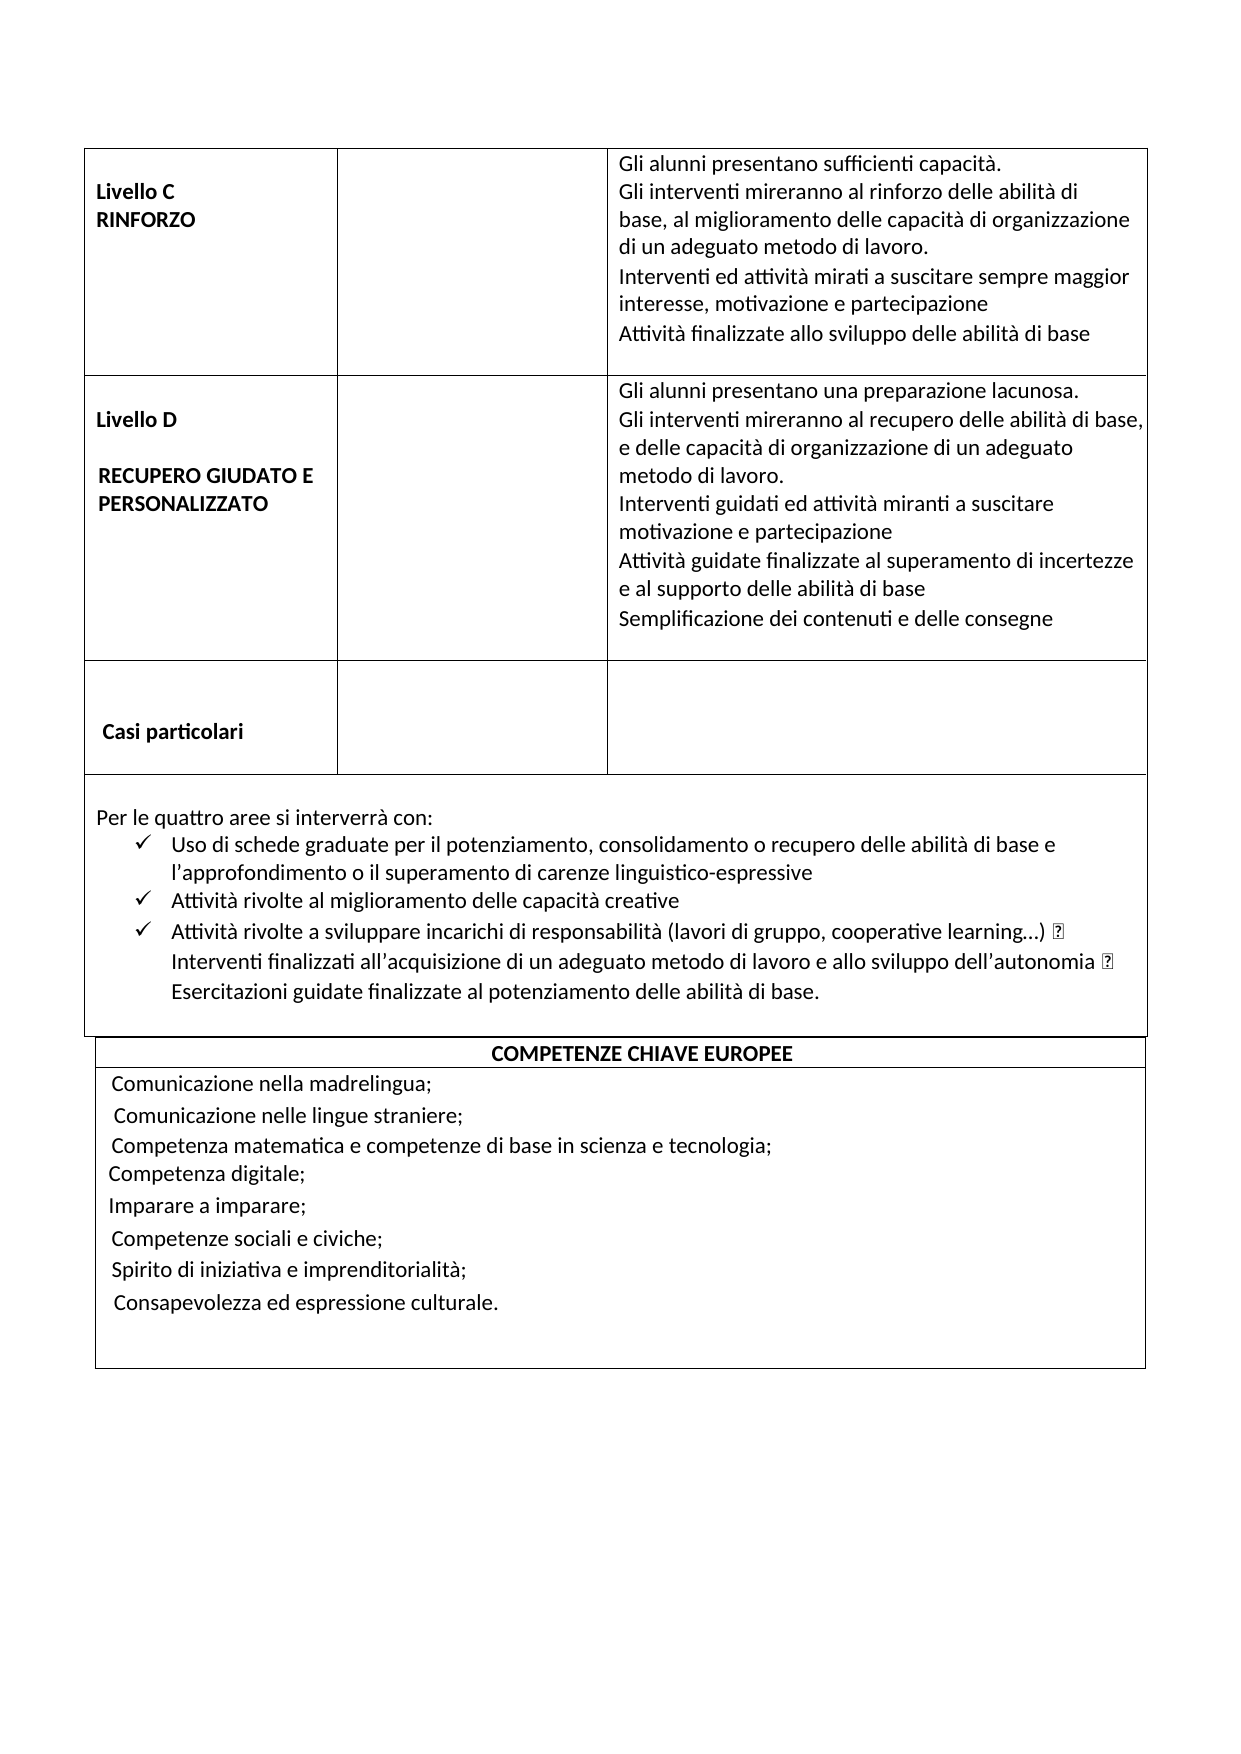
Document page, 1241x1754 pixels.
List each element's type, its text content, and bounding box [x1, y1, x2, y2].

table_cell Casi particolari [85, 661, 337, 773]
table_cell Gli alunni presentano sufficienti capacità. Gli interventi mireranno al rinforzo delle abilità di base, al miglioramento delle capacità di organizzazione di un adeguato metodo di lavoro. Interventi ed attività mirati a suscitare sempre maggior interesse, motivazione e partecipazione Attività finalizzate allo sviluppo delle abilità di base [608, 149, 1147, 375]
table_cell Comunicazione nella madrelingua; Comunicazione nelle lingue straniere; Competenza matematica e competenze di base in scienza e tecnologia; Competenza digitale; Imparare a imparare; Competenze sociali e civiche; Spirito di iniziativa e imprenditorialità; Consapevolezza ed espressione culturale. [96, 1068, 1145, 1368]
table_cell [608, 660, 1147, 773]
table_cell [338, 661, 607, 773]
table_cell [338, 149, 607, 375]
table_header COMPETENZE CHIAVE EUROPEE [96, 1038, 1145, 1067]
table_cell Per le quattro aree si interverrà con: Uso di schede graduate per il potenziamento, consolidamento o recupero delle abilità di base e l’approfondimento o il superamento di carenze linguistico-espressive Attività rivolte al miglioramento delle capacità creative Attività rivolte a sviluppare incarichi di responsabilità (lavori di gruppo, cooperative learning…)  Interventi finalizzati all’acquisizione di un adeguato metodo di lavoro e allo sviluppo dell’autonomia  Esercitazioni guidate finalizzate al potenziamento delle abilità di base. [85, 774, 1147, 1036]
table_cell Livello D RECUPERO GIUDATO E PERSONALIZZATO [85, 376, 337, 660]
table_cell [338, 376, 607, 660]
table_cell Gli alunni presentano una preparazione lacunosa. Gli interventi mireranno al recupero delle abilità di base, e delle capacità di organizzazione di un adeguato metodo di lavoro. Interventi guidati ed attività miranti a suscitare motivazione e partecipazione Attività guidate finalizzate al superamento di incertezze e al supporto delle abilità di base Semplificazione dei contenuti e delle consegne [608, 375, 1147, 660]
table_cell Livello C RINFORZO [85, 149, 337, 375]
